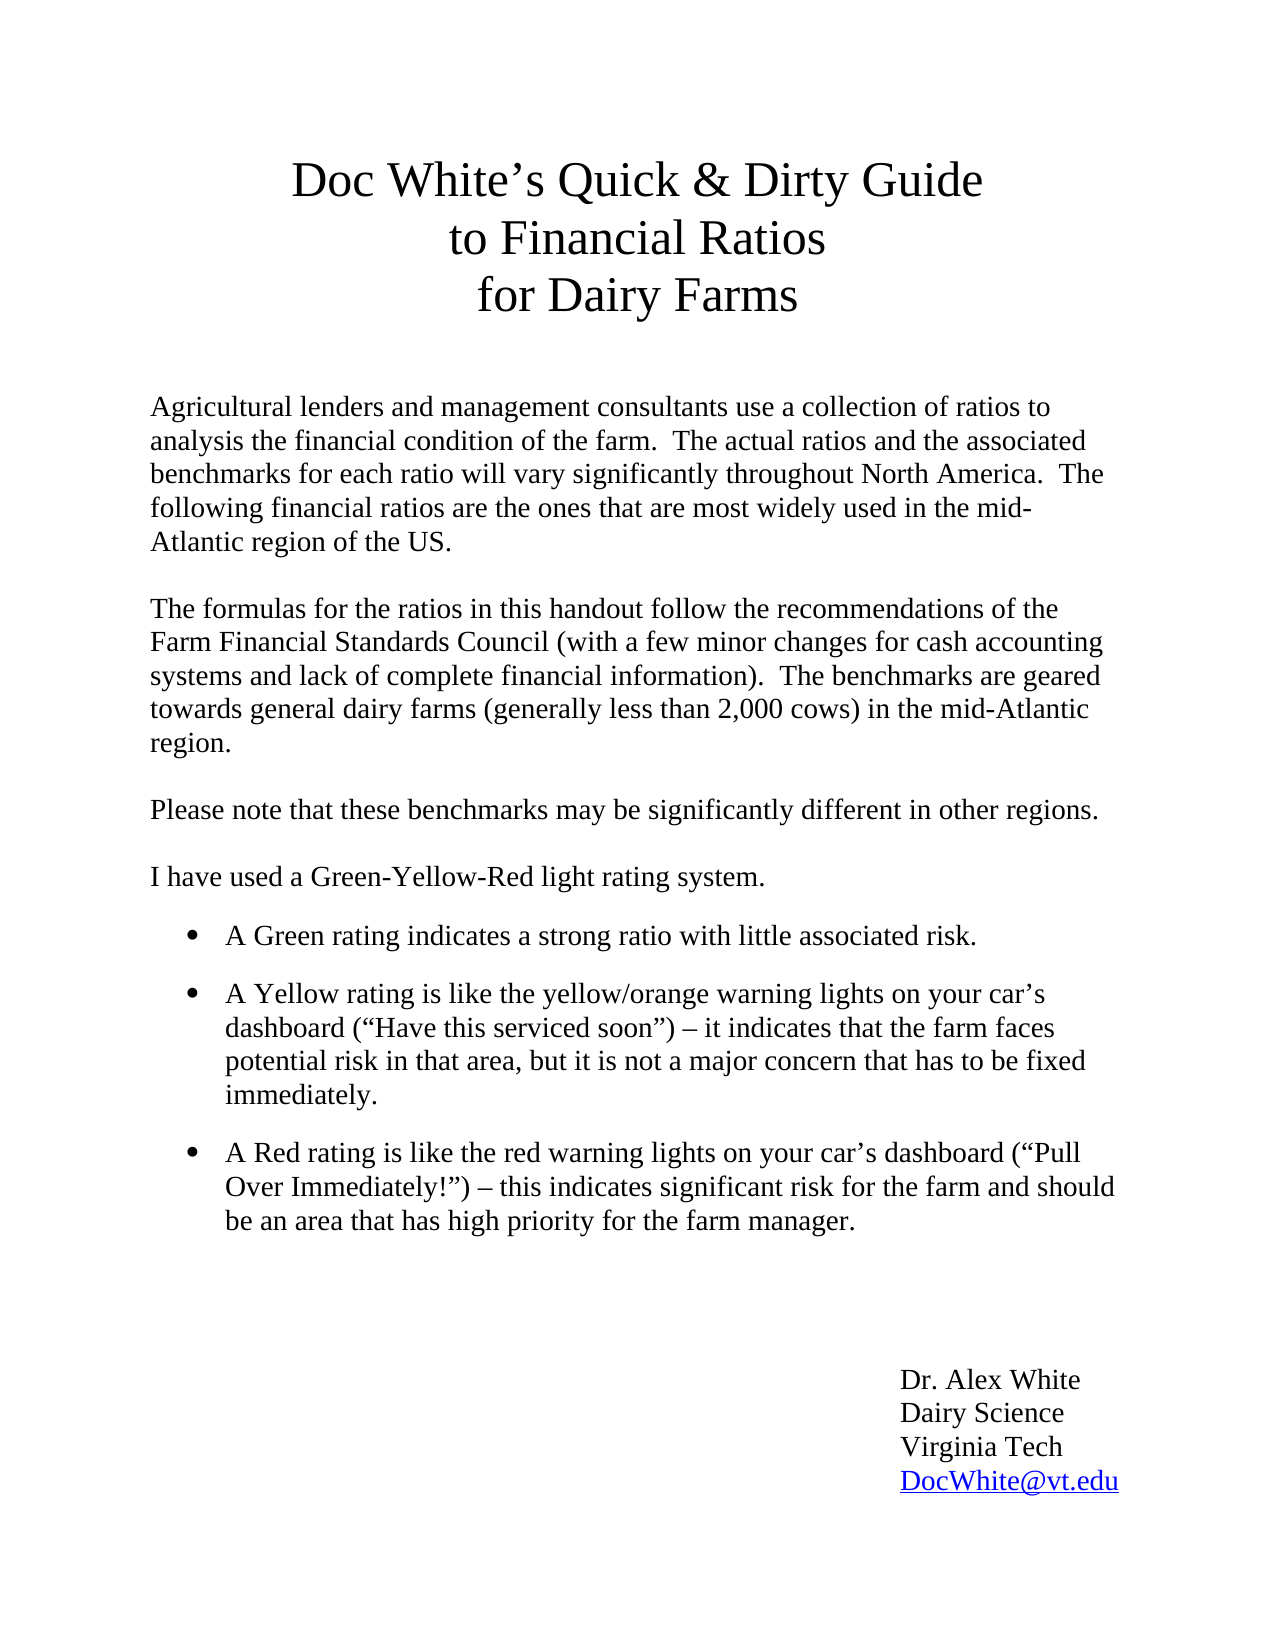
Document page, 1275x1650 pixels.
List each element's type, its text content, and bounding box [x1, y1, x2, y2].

text Virginia Tech [900, 1429, 1125, 1463]
text The formulas for the ratios in this handout follow the recommendations of the Farm Financial Standards Council (with a few minor changes for cash accounting systems and lack of complete financial information). The benchmarks are geared towards general dairy farms (generally less than 2,000 cows) in the mid-Atlantic region. [150, 591, 1125, 758]
text Dairy Science [900, 1396, 1125, 1429]
list A Red rating is like the red warning lights on your car’s dashboard (“Pull Over Immediately!”) – this indicates significant risk for the farm and should be an area that has high priority for the farm manager. [187, 1136, 1125, 1236]
list A Green rating indicates a strong ratio with little associated risk. [187, 918, 1125, 951]
text Doc White’s Quick & Dirty Guide [150, 150, 1125, 207]
text DocWhite@vt.edu [900, 1463, 1125, 1496]
list A Yellow rating is like the yellow/orange warning lights on your car’s dashboard (“Have this serviced soon”) – it indicates that the farm faces potential risk in that area, but it is not a major concern that has to be fixed immediately. [187, 976, 1125, 1111]
text for Dairy Farms [150, 265, 1125, 322]
text Please note that these benchmarks may be significantly different in other regions. [150, 792, 1125, 826]
text Agricultural lenders and management consultants use a collection of ratios to analysis the financial condition of the farm. The actual ratios and the associated benchmarks for each ratio will vary significantly throughout North America. The following financial ratios are the ones that are most widely used in the mid-Atlantic region of the US. [150, 389, 1125, 557]
text to Financial Ratios [150, 207, 1125, 265]
text I have used a Green-Yellow-Red light rating system. [150, 859, 1125, 893]
text Dr. Alex White [900, 1362, 1125, 1396]
